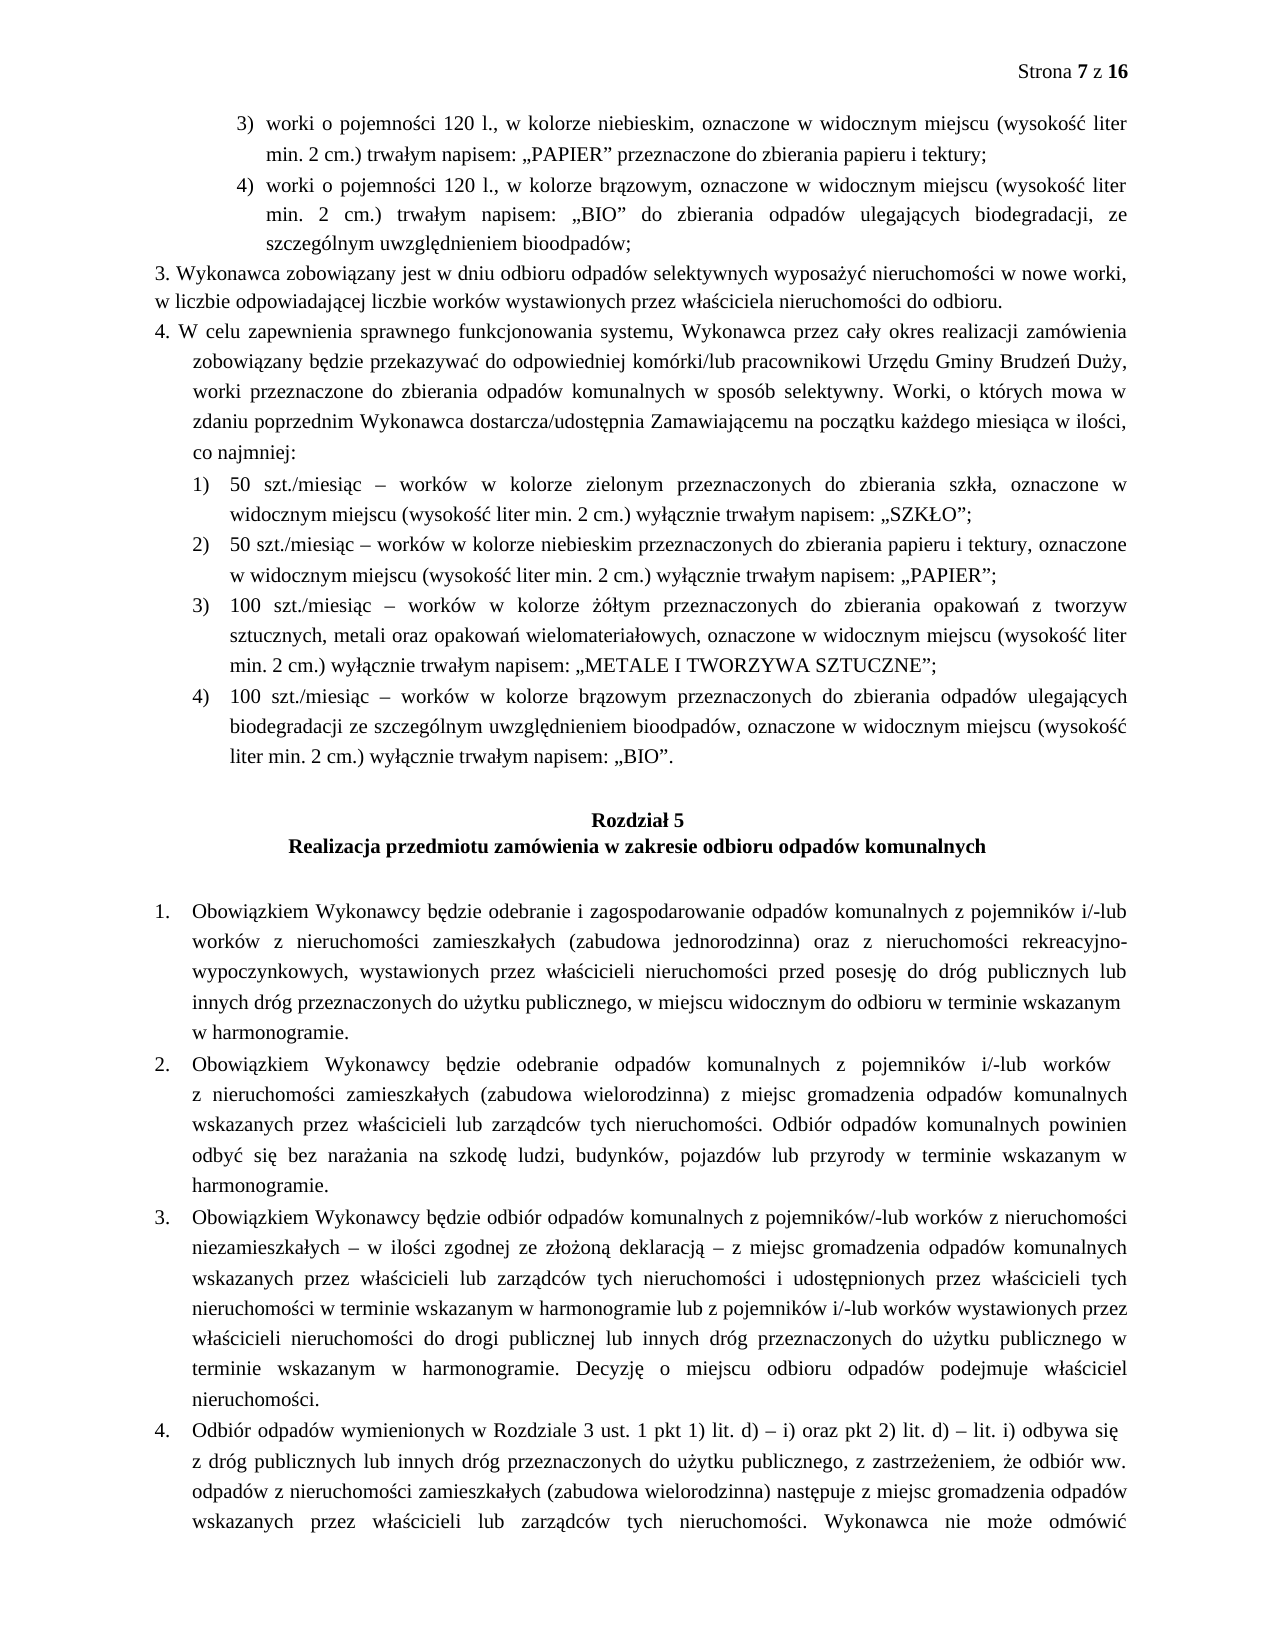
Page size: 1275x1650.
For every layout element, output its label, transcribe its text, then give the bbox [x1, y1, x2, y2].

list worki o pojemności 120 l., w kolorze niebieskim, oznaczone w widocznym miejscu (wysokość liter min. 2 cm.) trwałym napisem: „PAPIER” przeznaczone do zbierania papieru i tektury; [236, 111, 1128, 166]
list worki o pojemności 120 l., w kolorze brązowym, oznaczone w widocznym miejscu (wysokość liter min. 2 cm.) trwałym napisem: „BIO” do zbierania odpadów ulegających biodegradacji, ze szczególnym uwzględnieniem bioodpadów; [236, 173, 1128, 255]
list 50 szt./miesiąc – worków w kolorze niebieskim przeznaczonych do zbierania papieru i tektury, oznaczone w widocznym miejscu (wysokość liter min. 2 cm.) wyłącznie trwałym napisem: „PAPIER”; [192, 532, 1128, 587]
list 100 szt./miesiąc – worków w kolorze żółtym przeznaczonych do zbierania opakowań z tworzyw sztucznych, metali oraz opakowań wielomateriałowych, oznaczone w widocznym miejscu (wysokość liter min. 2 cm.) wyłącznie trwałym napisem: „METALE I TWORZYWA SZTUCZNE”; [192, 593, 1128, 677]
text 4. W celu zapewnienia sprawnego funkcjonowania systemu, Wykonawca przez cały okres realizacji zamówienia zobowiązany będzie przekazywać do odpowiedniej komórki/lub pracownikowi Urzędu Gminy Brudzeń Duży, worki przeznaczone do zbierania odpadów komunalnych w sposób selektywny. Worki, o których mowa w zdaniu poprzednim Wykonawca dostarcza/udostępnia Zamawiającemu na początku każdego miesiąca w ilości, co najmniej: [154, 318, 1128, 464]
list Obowiązkiem Wykonawcy będzie odebranie odpadów komunalnych z pojemników i/-lub worków z nieruchomości zamieszkałych (zabudowa wielorodzinna) z miejsc gromadzenia odpadów komunalnych wskazanych przez właścicieli lub zarządców tych nieruchomości. Odbiór odpadów komunalnych powinien odbyć się bez narażania na szkodę ludzi, budynków, pojazdów lub przyrody w terminie wskazanym w harmonogramie. [154, 1052, 1128, 1197]
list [154, 1418, 1128, 1533]
list Obowiązkiem Wykonawcy będzie odebranie i zagospodarowanie odpadów komunalnych z pojemników i/-lub worków z nieruchomości zamieszkałych (zabudowa jednorodzinna) oraz z nieruchomości rekreacyjno-wypoczynkowych, wystawionych przez właścicieli nieruchomości przed posesję do dróg publicznych lub innych dróg przeznaczonych do użytku publicznego, w miejscu widocznym do odbioru w terminie wskazanym w harmonogramie. [154, 899, 1128, 1044]
list Obowiązkiem Wykonawcy będzie odbiór odpadów komunalnych z pojemników/-lub worków z nieruchomości niezamieszkałych – w ilości zgodnej ze złożoną deklaracją – z miejsc gromadzenia odpadów komunalnych wskazanych przez właścicieli lub zarządców tych nieruchomości i udostępnionych przez właścicieli tych nieruchomości w terminie wskazanym w harmonogramie lub z pojemników i/-lub worków wystawionych przez właścicieli nieruchomości do drogi publicznej lub innych dróg przeznaczonych do użytku publicznego w terminie wskazanym w harmonogramie. Decyzję o miejscu odbioru odpadów podejmuje właściciel nieruchomości. [154, 1205, 1128, 1411]
list 100 szt./miesiąc – worków w kolorze brązowym przeznaczonych do zbierania odpadów ulegających biodegradacji ze szczególnym uwzględnieniem bioodpadów, oznaczone w widocznym miejscu (wysokość liter min. 2 cm.) wyłącznie trwałym napisem: „BIO”. [192, 684, 1128, 768]
text 3. Wykonawca zobowiązany jest w dniu odbioru odpadów selektywnych wyposażyć nieruchomości w nowe worki, w liczbie odpowiadającej liczbie worków wystawionych przez właściciela nieruchomości do odbioru. [154, 260, 1128, 313]
subtitle Rozdział 5 [157, 808, 1118, 832]
list 50 szt./miesiąc – worków w kolorze zielonym przeznaczonych do zbierania szkła, oznaczone w widocznym miejscu (wysokość liter min. 2 cm.) wyłącznie trwałym napisem: „SZKŁO”; [192, 472, 1128, 526]
subtitle Realizacja przedmiotu zamówienia w zakresie odbioru odpadów komunalnych [157, 834, 1118, 858]
